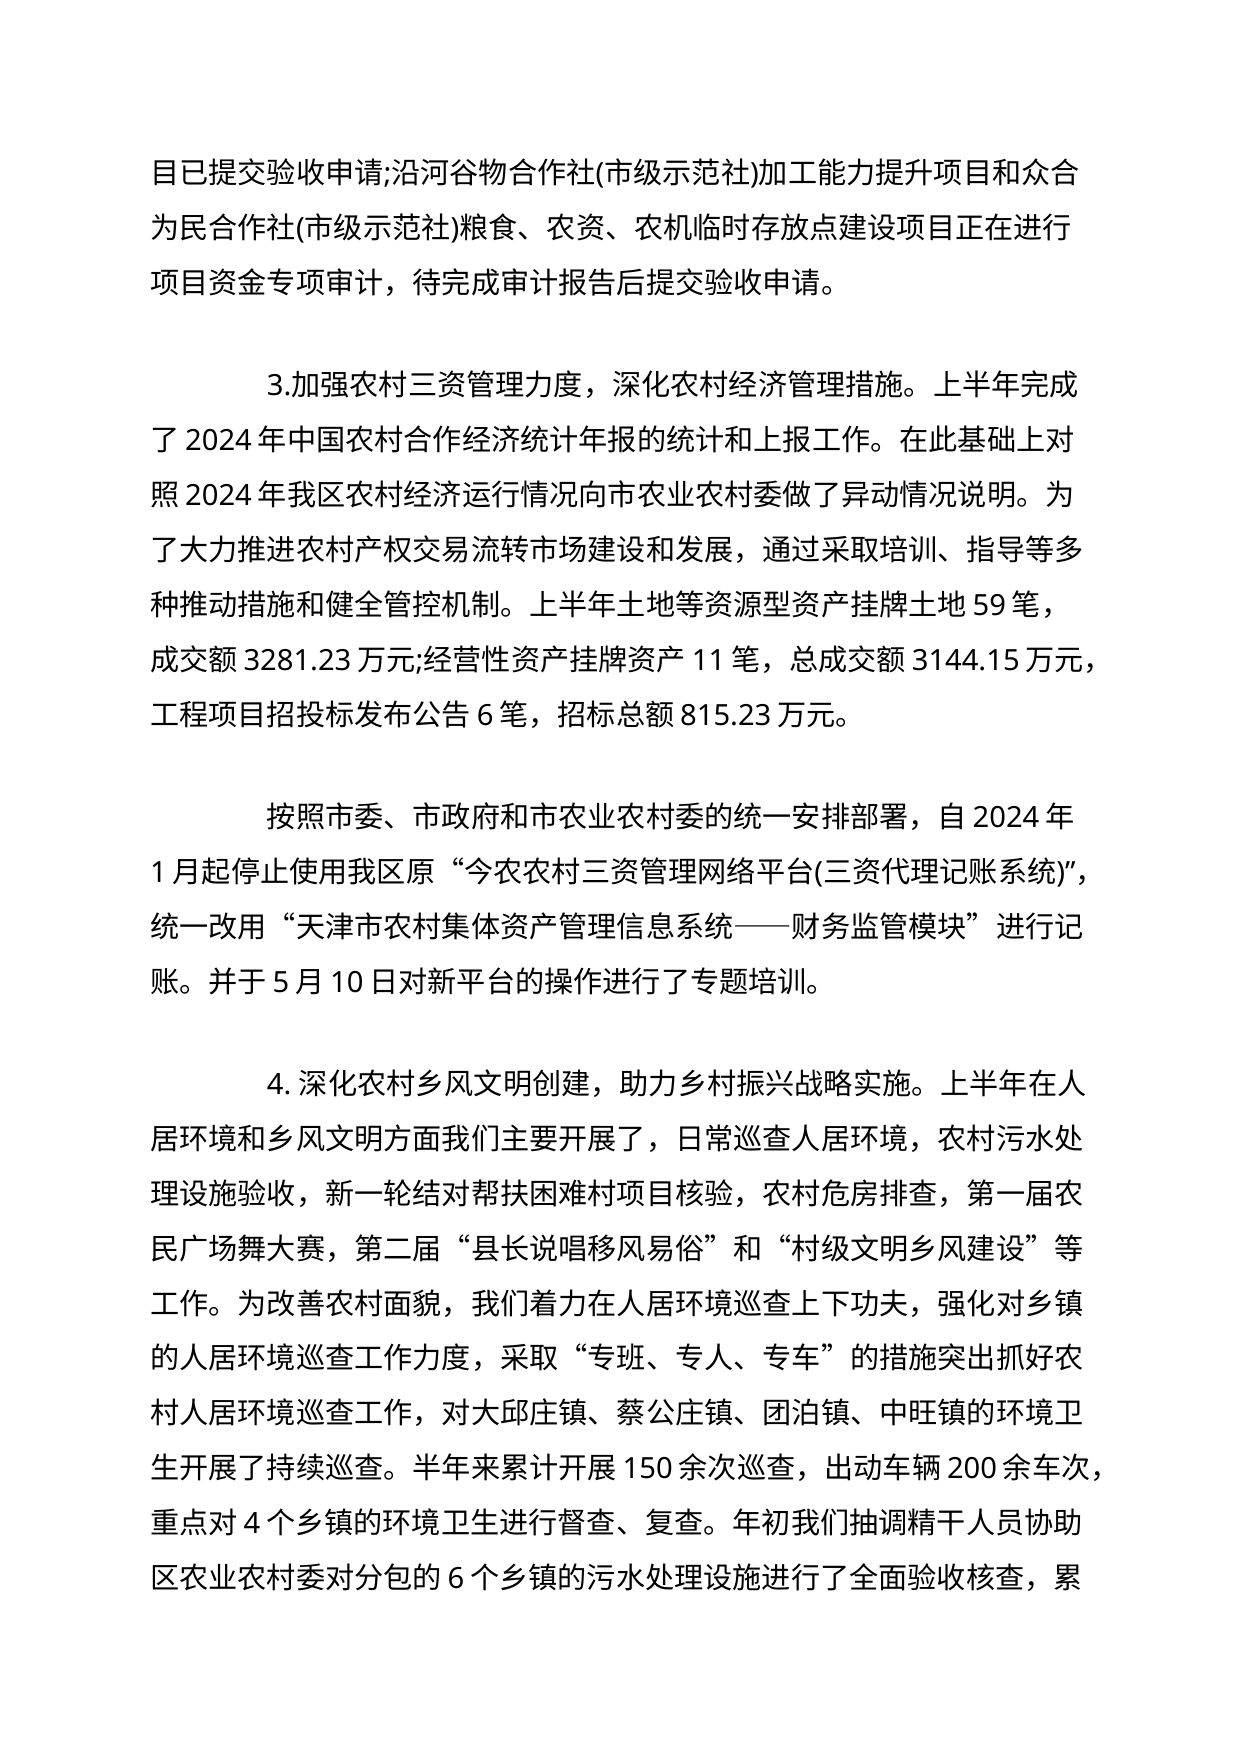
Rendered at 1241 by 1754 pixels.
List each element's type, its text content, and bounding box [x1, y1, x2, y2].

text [150, 1061, 1090, 1597]
text 3.加强农村三资管理力度，深化农村经济管理措施。上半年完成了2024年中国农村合作经济统计年报的统计和上报工作。在此基础上对照2024年我区农村经济运行情况向市农业农村委做了异动情况说明。为了大力推进农村产权交易流转市场建设和发展，通过采取培训、指导等多种推动措施和健全管控机制。上半年土地等资源型资产挂牌土地59笔，成交额3281.23万元;经营性资产挂牌资产11笔，总成交额3144.15万元，工程项目招投标发布公告6笔，招标总额815.23万元。 [150, 362, 1090, 734]
text 按照市委、市政府和市农业农村委的统一安排部署，自2024年1月起停止使用我区原“今农农村三资管理网络平台(三资代理记账系统)”，统一改用“天津市农村集体资产管理信息系统——财务监管模块”进行记账。并于5月10日对新平台的操作进行了专题培训。 [150, 794, 1090, 1001]
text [150, 150, 1090, 302]
